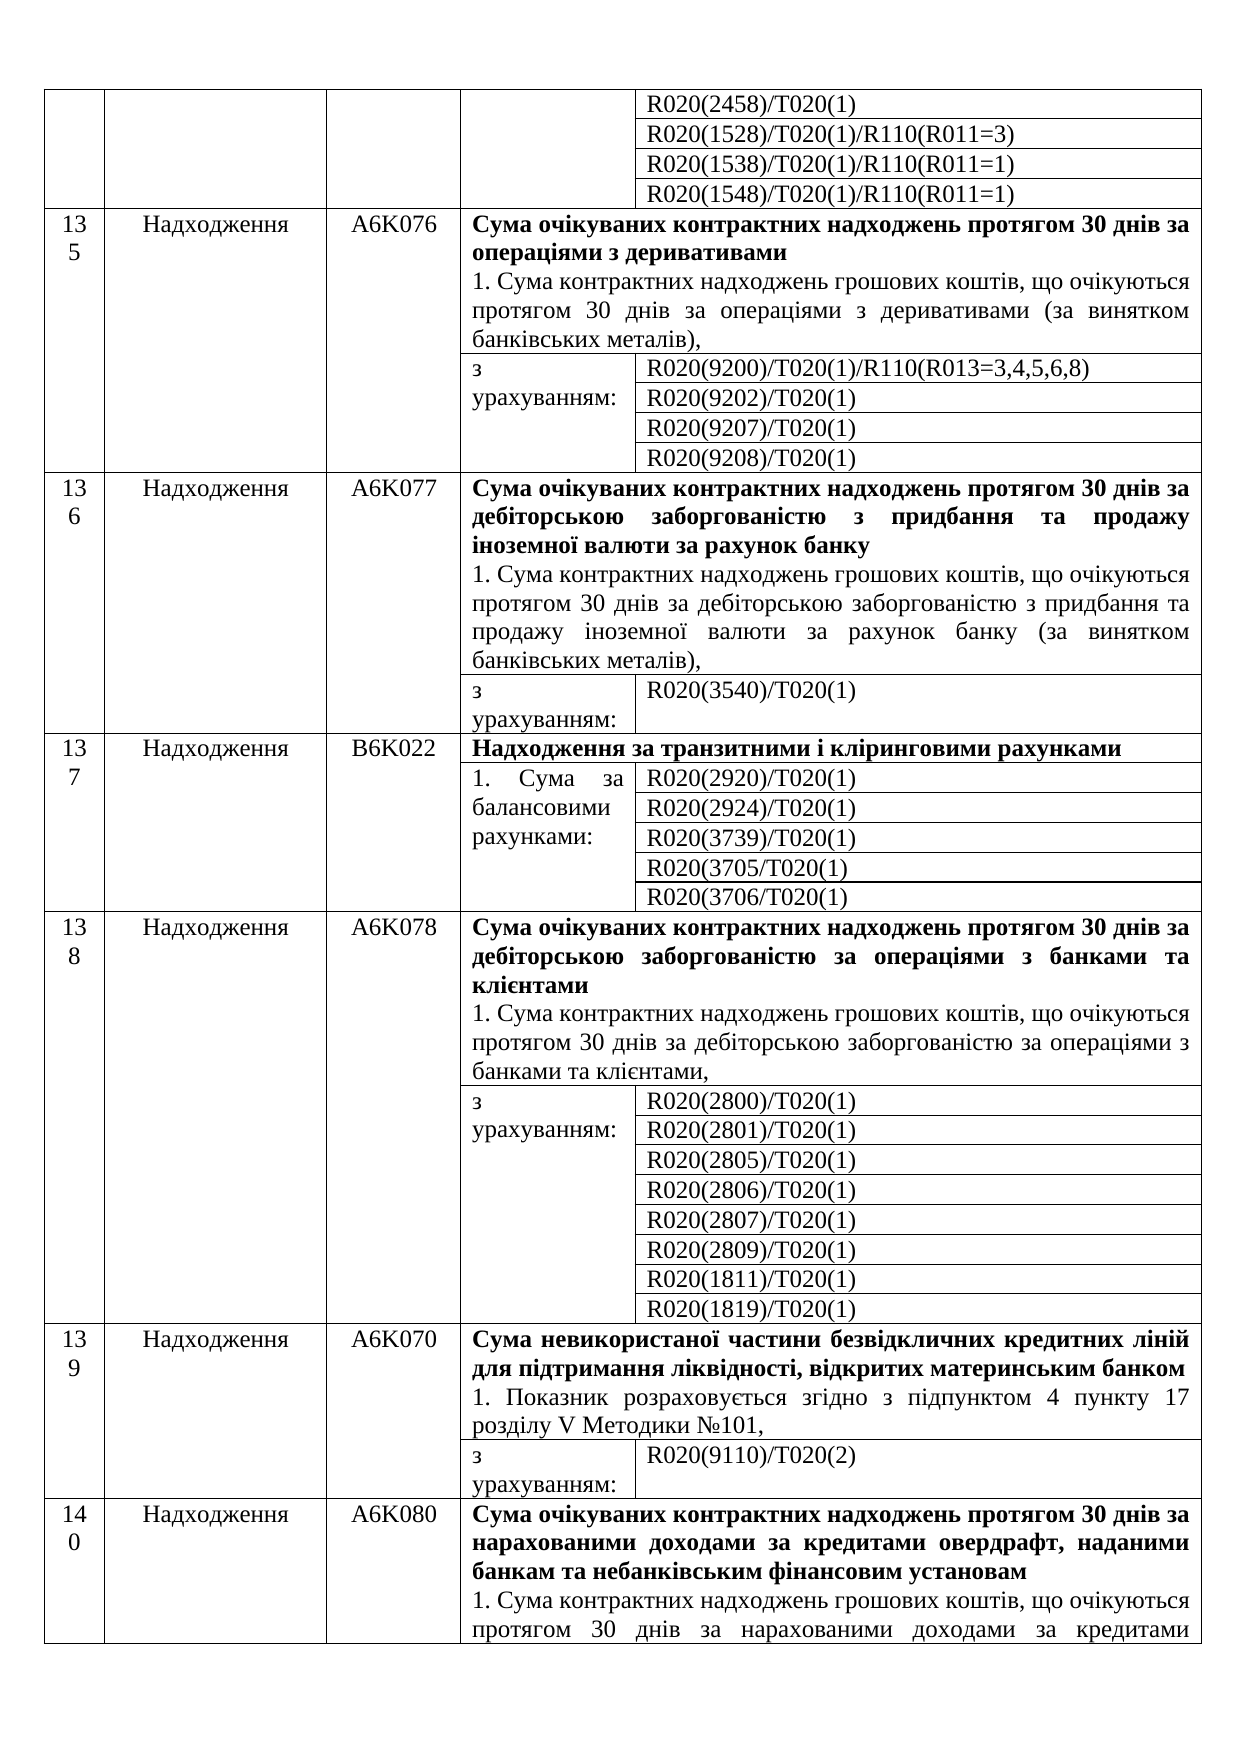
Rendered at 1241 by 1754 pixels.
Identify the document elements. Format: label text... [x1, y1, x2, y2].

table_cell R020(1528)/T020(1)/R110(R011=3) [636, 119, 1201, 148]
table_cell Сума очікуваних контрактних надходжень протягом 30 днів за дебіторською заборгованістю з придбання та продажу іноземної валюти за рахунок банку 1. Сума контрактних надходжень грошових коштів, що очікуються протягом 30 днів за дебіторською заборгованістю з придбання та продажу іноземної валюти за рахунок банку (за винятком банківських металів), [461, 473, 1201, 674]
table_cell A6K070 [327, 1324, 460, 1498]
table_cell Надходження [105, 1324, 326, 1498]
table_cell з урахуванням: [461, 1086, 635, 1323]
table_cell R020(9202)/T020(1) [636, 383, 1201, 412]
table_cell R020(9208)/T020(1) [636, 443, 1201, 472]
table_cell R020(2458)/T020(1) [636, 90, 1201, 118]
table_cell R020(2806)/T020(1) [636, 1175, 1201, 1204]
table_cell з урахуванням: [461, 675, 635, 732]
table_cell з урахуванням: [461, 1440, 635, 1498]
table_cell Надходження за транзитними і кліринговими рахунками [461, 734, 1201, 762]
table_cell R020(1538)/T020(1)/R110(R011=1) [636, 149, 1201, 178]
table_cell Сума очікуваних контрактних надходжень протягом 30 днів за операціями з деривативами 1. Сума контрактних надходжень грошових коштів, що очікуються протягом 30 днів за операціями з деривативами (за винятком банківських металів), [461, 209, 1201, 352]
table_cell R020(9110)/T020(2) [636, 1440, 1201, 1498]
table_cell R020(3540)/T020(1) [636, 675, 1201, 732]
table_cell R020(2807)/T020(1) [636, 1205, 1201, 1234]
table_cell з урахуванням: [461, 354, 635, 472]
table_cell R020(2809)/T020(1) [636, 1235, 1201, 1263]
table_cell A6K077 [327, 473, 460, 732]
table_cell R020(1819)/T020(1) [636, 1294, 1201, 1323]
table_cell 139 [45, 1324, 104, 1498]
table_cell Надходження [105, 473, 326, 732]
table_cell B6K022 [327, 734, 460, 911]
table_cell A6K076 [327, 209, 460, 472]
table_cell R020(2924)/T020(1) [636, 793, 1201, 822]
table_cell R020(3739)/T020(1) [636, 823, 1201, 852]
table_cell R020(2800)/T020(1) [636, 1086, 1201, 1114]
table_cell A6K078 [327, 912, 460, 1323]
table_cell A6K080 [327, 1499, 460, 1642]
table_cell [461, 1499, 1201, 1642]
table_cell R020(2805)/T020(1) [636, 1145, 1201, 1174]
table_cell R020(1548)/T020(1)/R110(R011=1) [636, 179, 1201, 208]
table_cell 135 [45, 209, 104, 472]
table_cell 1. Сума за балансовими рахунками: [461, 763, 635, 911]
table_cell R020(1811)/T020(1) [636, 1265, 1201, 1293]
table_cell Надходження [105, 912, 326, 1323]
table_cell Сума невикористаної частини безвідкличних кредитних ліній для підтримання ліквідності, відкритих материнським банком 1. Показник розраховується згідно з підпунктом 4 пункту 17 розділу V Методики №101, [461, 1324, 1201, 1439]
table_cell R020(2920)/T020(1) [636, 763, 1201, 792]
table_cell 140 [45, 1499, 104, 1642]
table_cell Надходження [105, 734, 326, 911]
table_cell R020(3706/T020(1) [636, 883, 1201, 911]
table_cell R020(9207)/T020(1) [636, 413, 1201, 442]
table_cell Надходження [105, 209, 326, 472]
table_cell R020(2801)/T020(1) [636, 1116, 1201, 1144]
table_cell Надходження [105, 1499, 326, 1642]
table_cell 136 [45, 473, 104, 732]
table_cell 138 [45, 912, 104, 1323]
table_cell Сума очікуваних контрактних надходжень протягом 30 днів за дебіторською заборгованістю за операціями з банками та клієнтами 1. Сума контрактних надходжень грошових коштів, що очікуються протягом 30 днів за дебіторською заборгованістю за операціями з банками та клієнтами, [461, 912, 1201, 1085]
table_cell 137 [45, 734, 104, 911]
table_cell R020(9200)/T020(1)/R110(R013=3,4,5,6,8) [636, 354, 1201, 382]
table_cell R020(3705/T020(1) [636, 853, 1201, 881]
